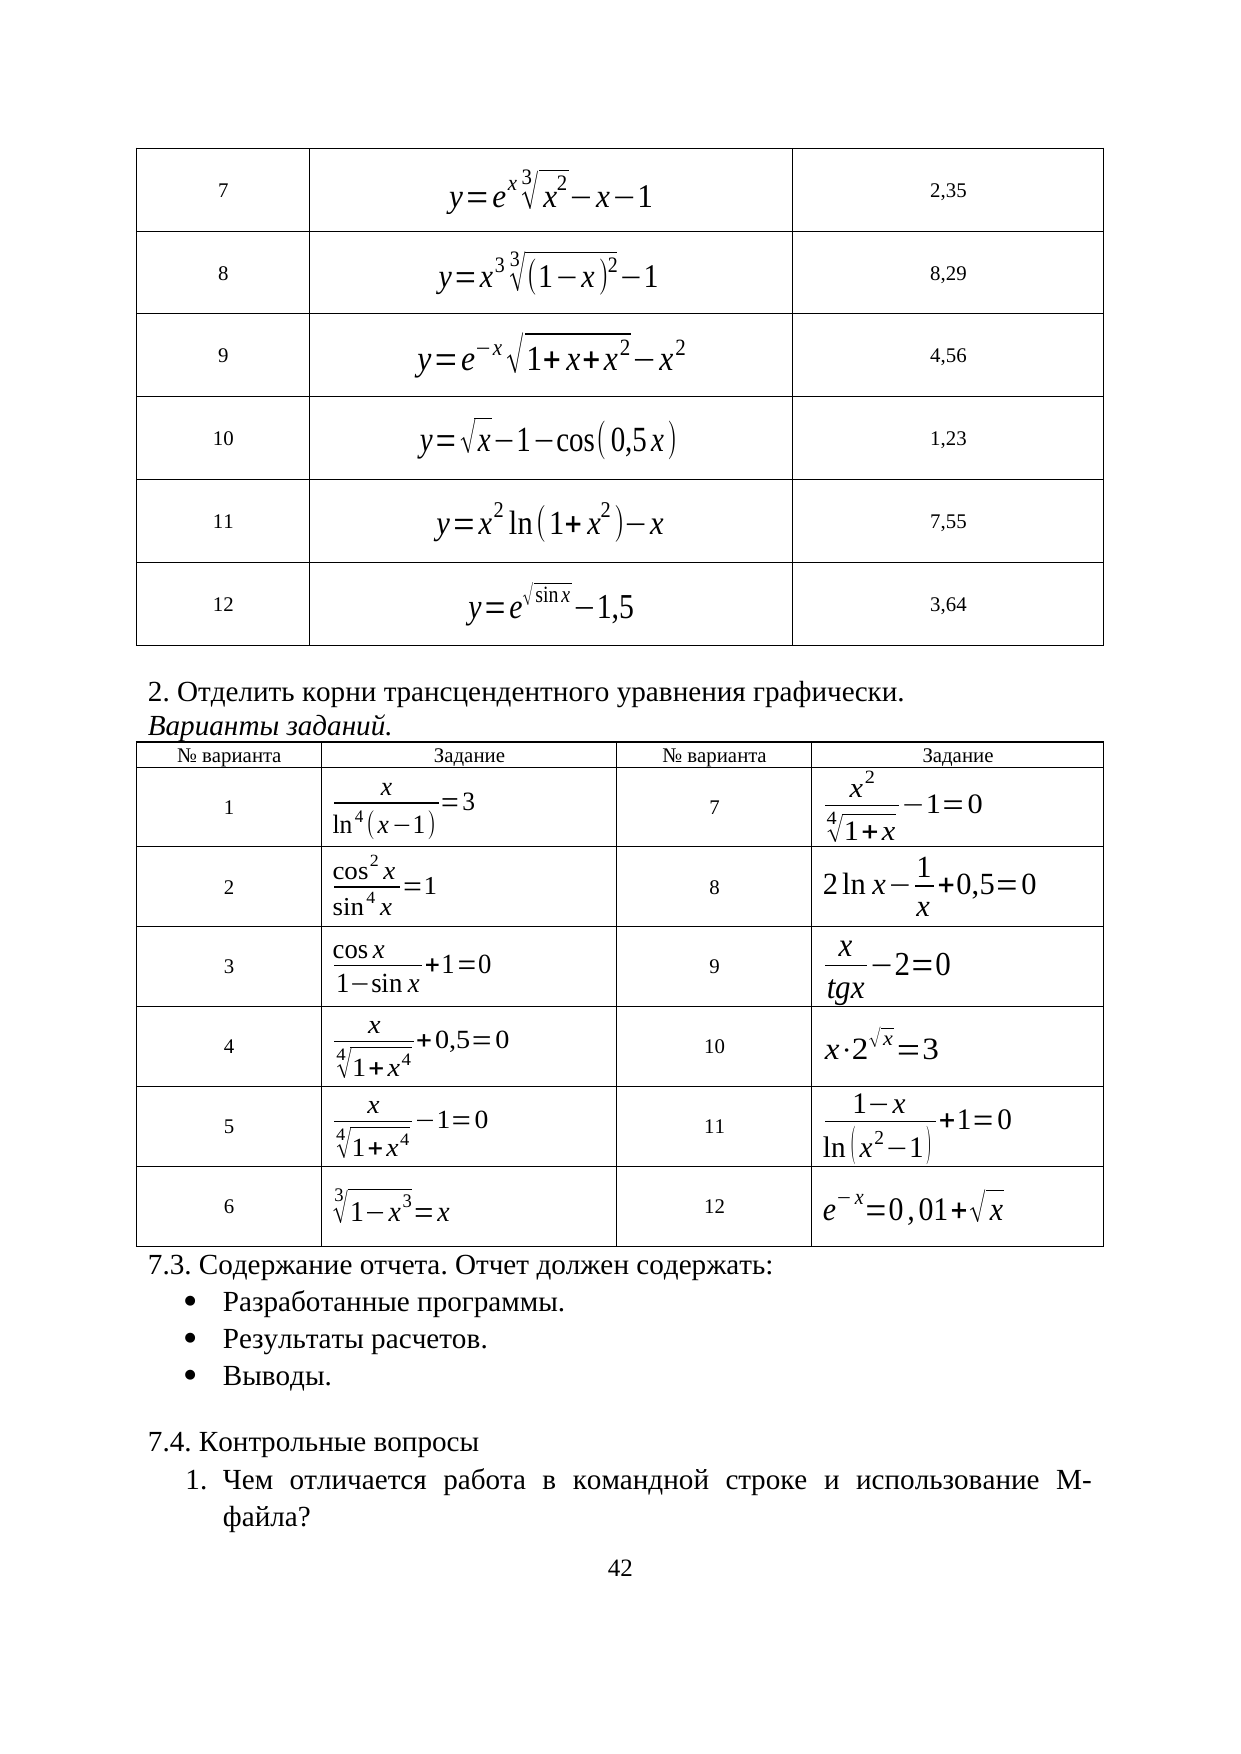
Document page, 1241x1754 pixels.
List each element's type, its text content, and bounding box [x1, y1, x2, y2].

table_header № варианта [617, 743, 811, 767]
table_cell [310, 397, 792, 479]
table_cell 11 [137, 480, 309, 562]
table_cell 9 [617, 927, 811, 1006]
list Чем отличается работа в командной строке и использование М-файла? [185, 1462, 1092, 1532]
table_cell [322, 1167, 616, 1246]
text 7.4. Контрольные вопросы [148, 1424, 1092, 1458]
table_cell 5 [137, 1087, 321, 1166]
table_cell 4,56 [793, 314, 1103, 396]
table_cell [812, 1087, 1103, 1166]
table_cell 11 [617, 1087, 811, 1166]
table_cell 2,35 [793, 149, 1103, 231]
table_cell [812, 847, 1103, 926]
table_cell 8 [137, 232, 309, 313]
table_cell 12 [137, 563, 309, 644]
list Разработанные программы. [185, 1284, 1092, 1318]
table_cell 7 [137, 149, 309, 231]
table_cell 7,55 [793, 480, 1103, 562]
table_cell 8 [617, 847, 811, 926]
table_cell [310, 232, 792, 313]
text 2. Отделить корни трансцендентного уравнения графически. [148, 674, 1092, 708]
table_header Задание [322, 743, 616, 767]
table_cell [310, 149, 792, 231]
table_cell 10 [137, 397, 309, 479]
table_cell 2 [137, 847, 321, 926]
table_cell 1 [137, 768, 321, 846]
table_cell [812, 1167, 1103, 1246]
table_cell 12 [617, 1167, 811, 1246]
list Результаты расчетов. [185, 1321, 1092, 1355]
table_cell [322, 1087, 616, 1166]
table_cell 8,29 [793, 232, 1103, 313]
table_cell [310, 314, 792, 396]
table_cell [812, 927, 1103, 1006]
text Варианты заданий. [148, 708, 1092, 741]
table_header Задание [812, 743, 1103, 767]
table_cell [812, 768, 1103, 846]
table_cell [322, 847, 616, 926]
table_cell [322, 1007, 616, 1086]
table_cell 4 [137, 1007, 321, 1086]
table_cell 6 [137, 1167, 321, 1246]
table_cell [322, 768, 616, 846]
list Выводы. [185, 1358, 1092, 1392]
table_cell 9 [137, 314, 309, 396]
table_cell [310, 563, 792, 644]
table_cell [322, 927, 616, 1006]
table_cell [812, 1007, 1103, 1086]
table_cell [310, 480, 792, 562]
table_header № варианта [137, 743, 321, 767]
table_cell 3 [137, 927, 321, 1006]
text 7.3. Содержание отчета. Отчет должен содержать: [148, 1247, 1092, 1280]
table_cell 3,64 [793, 563, 1103, 644]
table_cell 7 [617, 768, 811, 846]
table_cell 1,23 [793, 397, 1103, 479]
table_cell 10 [617, 1007, 811, 1086]
